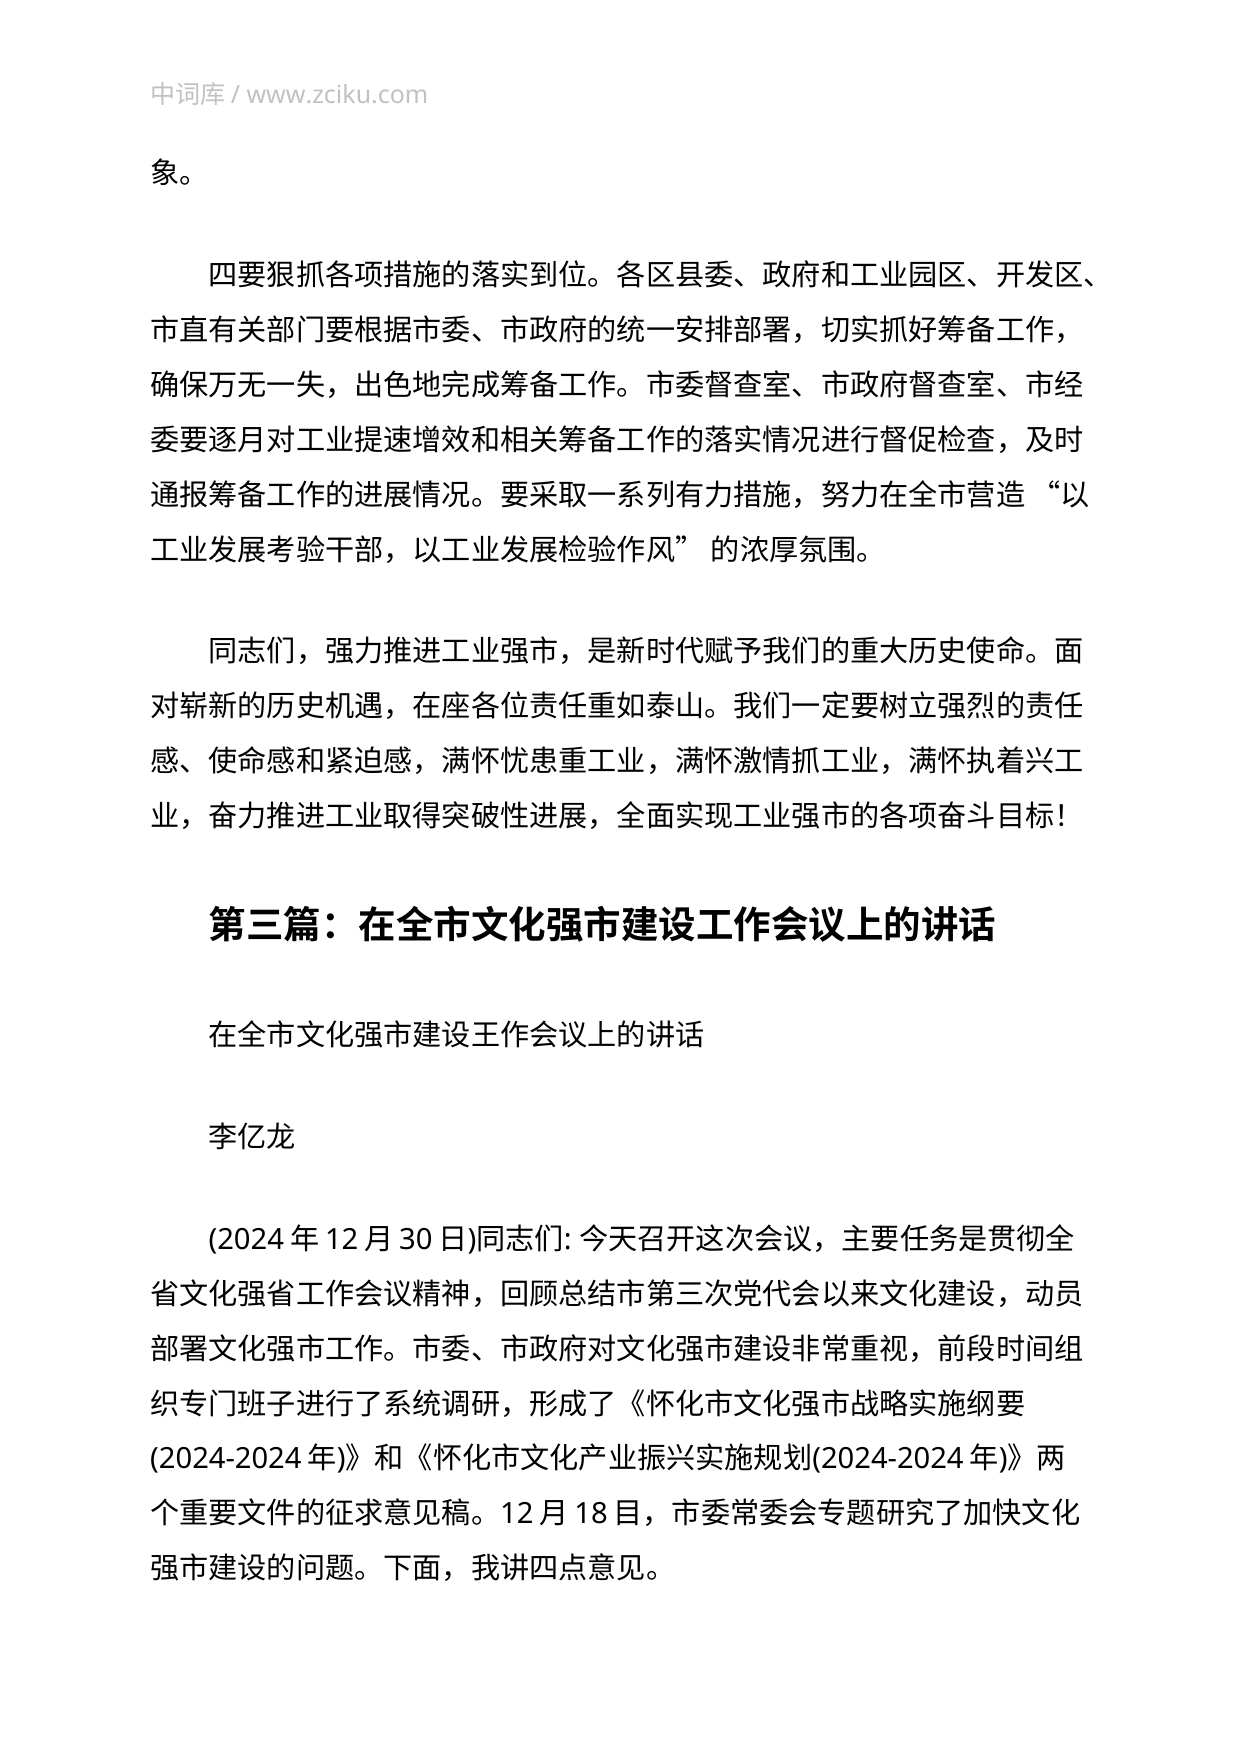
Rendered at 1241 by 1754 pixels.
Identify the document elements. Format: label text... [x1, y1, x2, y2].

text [150, 150, 1090, 192]
text 第三篇：在全市文化强市建设工作会议上的讲话 [150, 894, 1090, 949]
text 四要狠抓各项措施的落实到位。各区县委、政府和工业园区、开发区、市直有关部门要根据市委、市政府的统一安排部署，切实抓好筹备工作，确保万无一失，出色地完成筹备工作。市委督查室、市政府督查室、市经委要逐月对工业提速增效和相关筹备工作的落实情况进行督促检查，及时通报筹备工作的进展情况。要采取一系列有力措施，努力在全市营造 “以工业发展考验干部，以工业发展检验作风” 的浓厚氛围。 [150, 252, 1090, 568]
text 在全市文化强市建设王作会议上的讲话 [150, 1012, 1090, 1054]
text 同志们，强力推进工业强市，是新时代赋予我们的重大历史使命。面对崭新的历史机遇，在座各位责任重如泰山。我们一定要树立强烈的责任感、使命感和紧迫感，满怀忧患重工业，满怀激情抓工业，满怀执着兴工业，奋力推进工业取得突破性进展，全面实现工业强市的各项奋斗目标！ [150, 628, 1090, 835]
text (2024年12月30日)同志们: 今天召开这次会议，主要任务是贯彻全省文化强省工作会议精神，回顾总结市第三次党代会以来文化建设，动员部署文化强市工作。市委、市政府对文化强市建设非常重视，前段时间组织专门班子进行了系统调研，形成了《怀化市文化强市战略实施纲要(2024-2024年)》和《怀化市文化产业振兴实施规划(2024-2024年)》两个重要文件的征求意见稿。12月18目，市委常委会专题研究了加快文化强市建设的问题。下面，我讲四点意见。 [150, 1215, 1090, 1587]
text 李亿龙 [150, 1114, 1090, 1156]
